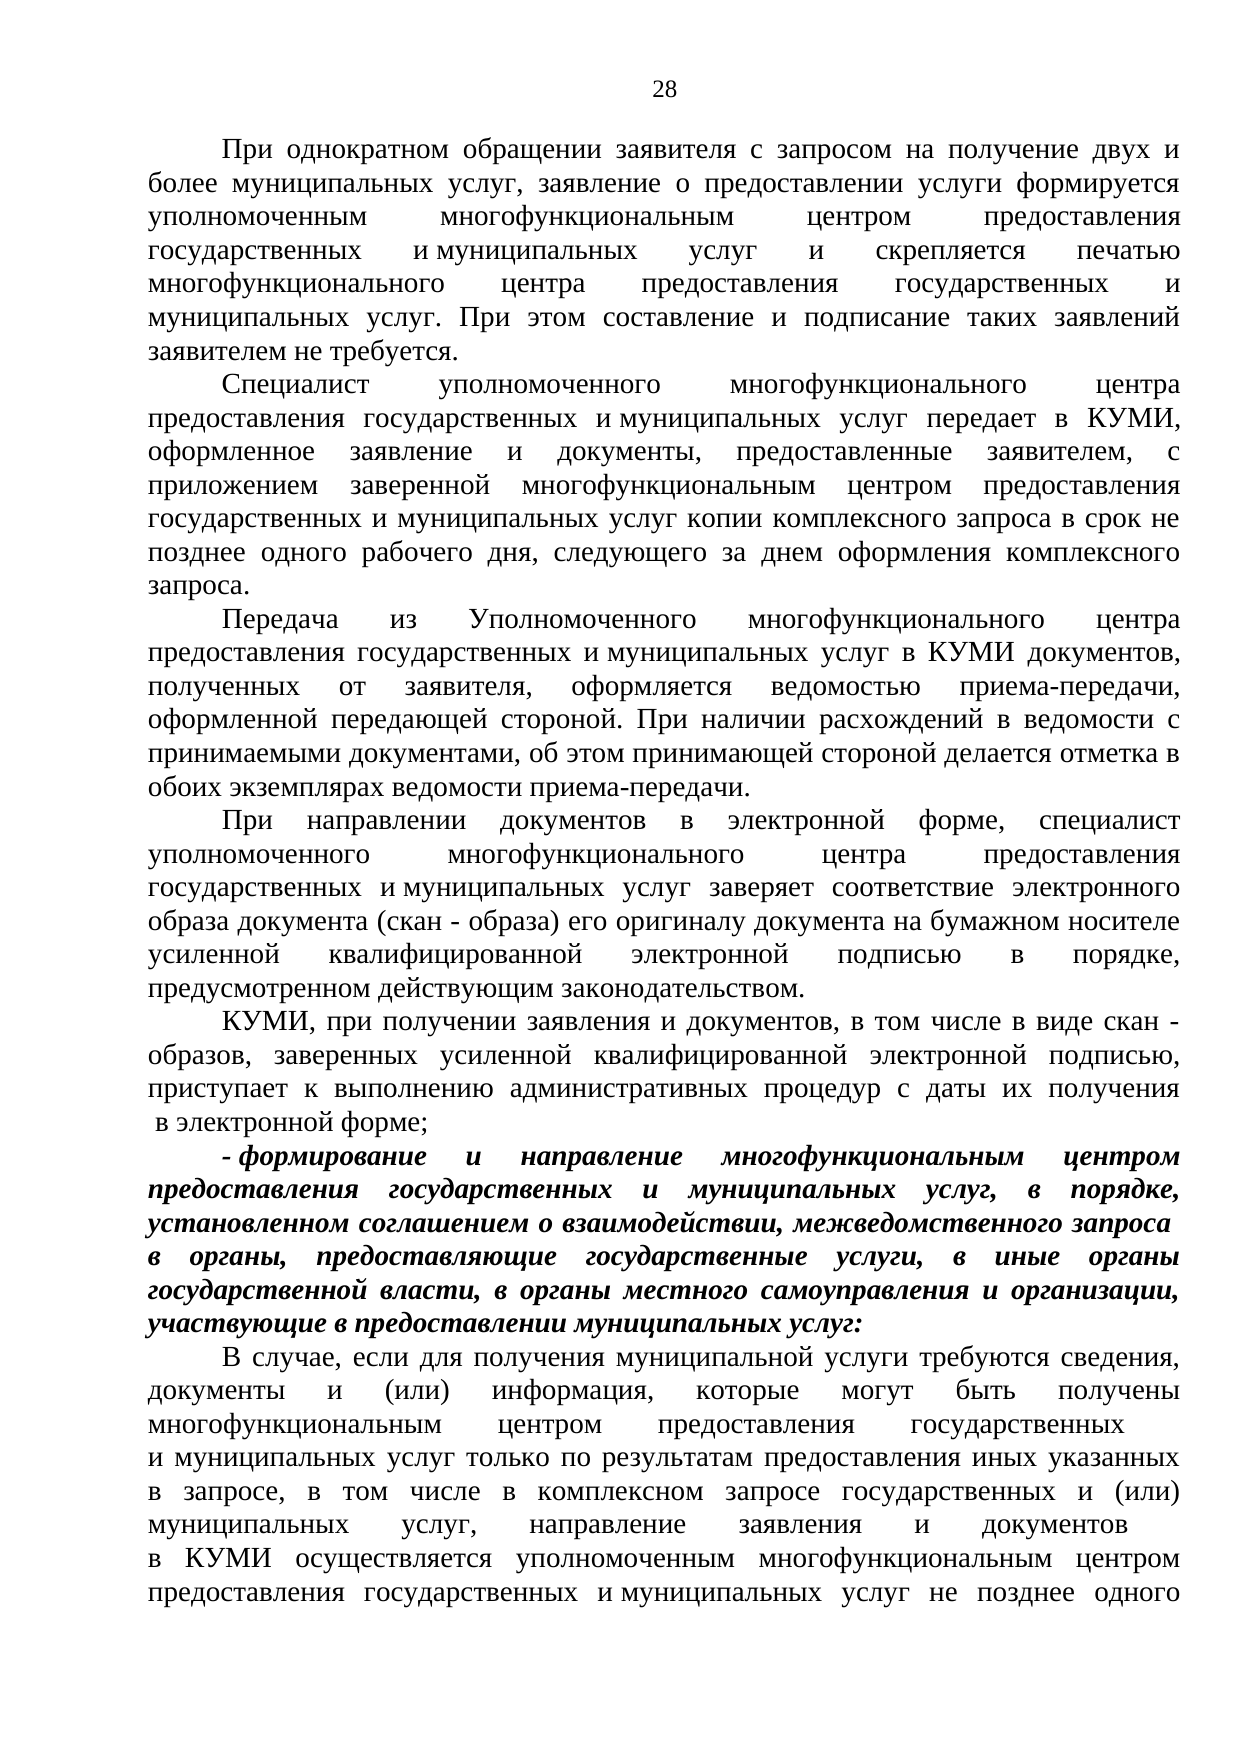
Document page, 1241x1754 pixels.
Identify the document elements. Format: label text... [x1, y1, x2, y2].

text При однократном обращении заявителя с запросом на получение двух и более муниципальных услуг, заявление о предоставлении услуги формируется уполномоченным многофункциональным центром предоставления государственных и муниципальных услуг и скрепляется печатью многофункционального центра предоставления государственных и муниципальных услуг. При этом составление и подписание таких заявлений заявителем не требуется. [148, 131, 1181, 366]
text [148, 1339, 1181, 1607]
text КУМИ, при получении заявления и документов, в том числе в виде скан - образов, заверенных усиленной квалифицированной электронной подписью, приступает к выполнению административных процедур с даты их получения в электронной форме; [148, 1003, 1181, 1138]
text Специалист уполномоченного многофункционального центра предоставления государственных и муниципальных услуг передает в КУМИ, оформленное заявление и документы, предоставленные заявителем, с приложением заверенной многофункциональным центром предоставления государственных и муниципальных услуг копии комплексного запроса в срок не позднее одного рабочего дня, следующего за днем оформления комплексного запроса. [148, 366, 1181, 601]
text - формирование и направление многофункциональным центром предоставления государственных и муниципальных услуг, в порядке, установленном соглашением о взаимодействии, межведомственного запроса в органы, предоставляющие государственные услуги, в иные органы государственной власти, в органы местного самоуправления и организации, участвующие в предоставлении муниципальных услуг: [148, 1138, 1181, 1339]
text При направлении документов в электронной форме, специалист уполномоченного многофункционального центра предоставления государственных и муниципальных услуг заверяет соответствие электронного образа документа (скан - образа) его оригиналу документа на бумажном носителе усиленной квалифицированной электронной подписью в порядке, предусмотренном действующим законодательством. [148, 802, 1181, 1003]
text Передача из Уполномоченного многофункционального центра предоставления государственных и муниципальных услуг в КУМИ документов, полученных от заявителя, оформляется ведомостью приема-передачи, оформленной передающей стороной. При наличии расхождений в ведомости с принимаемыми документами, об этом принимающей стороной делается отметка в обоих экземплярах ведомости приема-передачи. [148, 601, 1181, 802]
